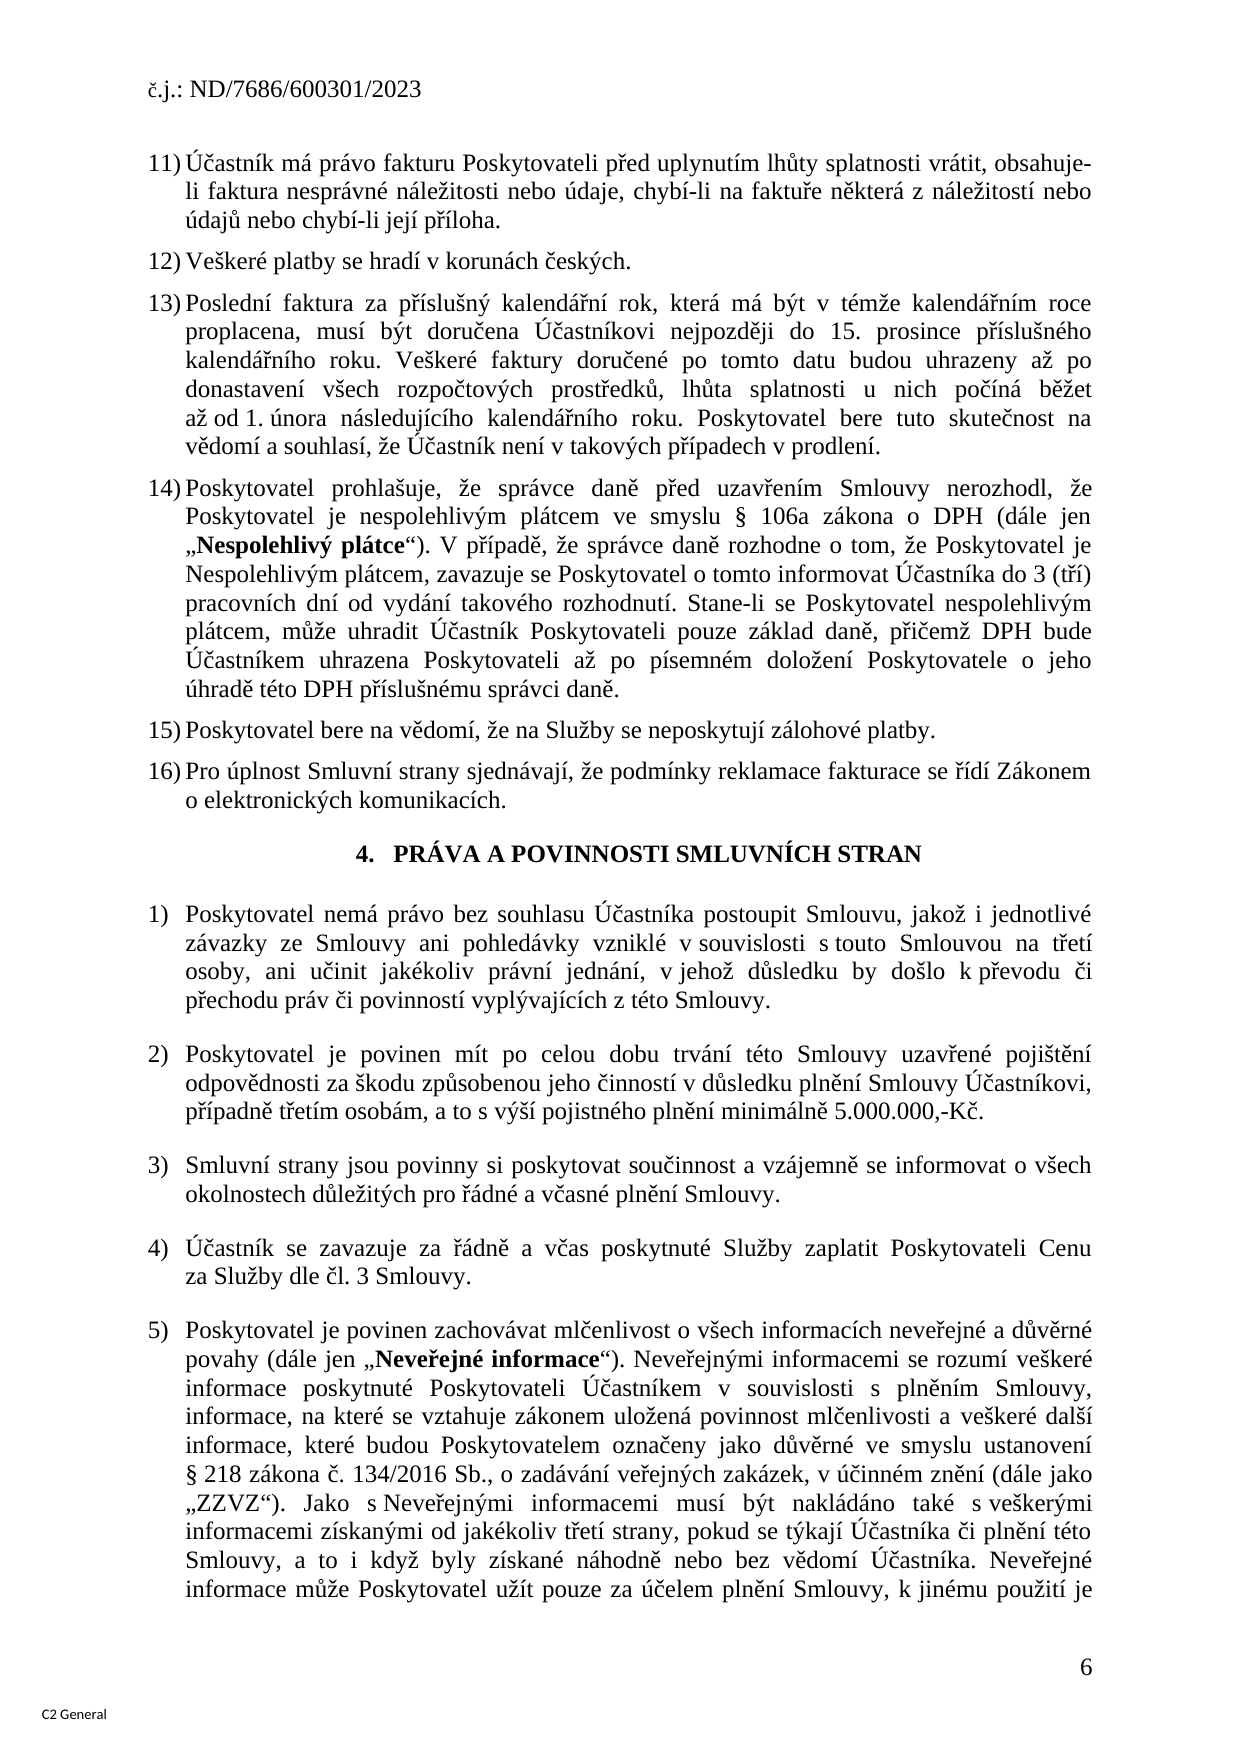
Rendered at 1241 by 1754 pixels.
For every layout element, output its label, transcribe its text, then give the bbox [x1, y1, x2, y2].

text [148, 1315, 1093, 1603]
subtitle PRÁVA A POVINNOSTI SMLUVNÍCH STRAN [185, 839, 1093, 868]
text Smluvní strany jsou povinny si poskytovat součinnost a vzájemně se informovat o všech okolnostech důležitých pro řádné a včasné plnění Smlouvy. [148, 1150, 1093, 1208]
list Účastník má právo fakturu Poskytovateli před uplynutím lhůty splatnosti vrátit, obsahuje-li faktura nesprávné náležitosti nebo údaje, chybí-li na faktuře některá z náležitostí nebo údajů nebo chybí-li její příloha. [148, 148, 1093, 234]
text Veškeré platby se hradí v korunách českých. [148, 246, 1093, 275]
list Poskytovatel nemá právo bez souhlasu Účastníka postoupit Smlouvu, jakož i jednotlivé závazky ze Smlouvy ani pohledávky vzniklé v souvislosti s touto Smlouvou na třetí osoby, ani učinit jakékoliv právní jednání, v jehož důsledku by došlo k převodu či přechodu práv či povinností vyplývajících z této Smlouvy. [148, 899, 1093, 1014]
text Poskytovatel bere na vědomí, že na Služby se neposkytují zálohové platby. [148, 715, 1093, 744]
text Poskytovatel je povinen mít po celou dobu trvání této Smlouvy uzavřené pojištění odpovědnosti za škodu způsobenou jeho činností v důsledku plnění Smlouvy Účastníkovi, případně třetím osobám, a to s výší pojistného plnění minimálně 5.000.000,-Kč. [148, 1039, 1093, 1125]
text Poslední faktura za příslušný kalendářní rok, která má být v témže kalendářním roce proplacena, musí být doručena Účastníkovi nejpozději do 15. prosince příslušného kalendářního roku. Veškeré faktury doručené po tomto datu budou uhrazeny až po donastavení všech rozpočtových prostředků, lhůta splatnosti u nich počíná běžet až od 1. února následujícího kalendářního roku. Poskytovatel bere tuto skutečnost na vědomí a souhlasí, že Účastník není v takových případech v prodlení. [148, 288, 1093, 460]
text Poskytovatel prohlašuje, že správce daně před uzavřením Smlouvy nerozhodl, že Poskytovatel je nespolehlivým plátcem ve smyslu § 106a zákona o DPH (dále jen „Nespolehlivý plátce“). V případě, že správce daně rozhodne o tom, že Poskytovatel je Nespolehlivým plátcem, zavazuje se Poskytovatel o tomto informovat Účastníka do 3 (tří) pracovních dní od vydání takového rozhodnutí. Stane-li se Poskytovatel nespolehlivým plátcem, může uhradit Účastník Poskytovateli pouze základ daně, přičemž DPH bude Účastníkem uhrazena Poskytovateli až po písemném doložení Poskytovatele o jeho úhradě této DPH příslušnému správci daně. [148, 473, 1093, 703]
text Účastník se zavazuje za řádně a včas poskytnuté Služby zaplatit Poskytovateli Cenu za Služby dle čl. 3 Smlouvy. [148, 1233, 1093, 1290]
text Pro úplnost Smluvní strany sjednávají, že podmínky reklamace fakturace se řídí Zákonem o elektronických komunikacích. [148, 756, 1093, 814]
